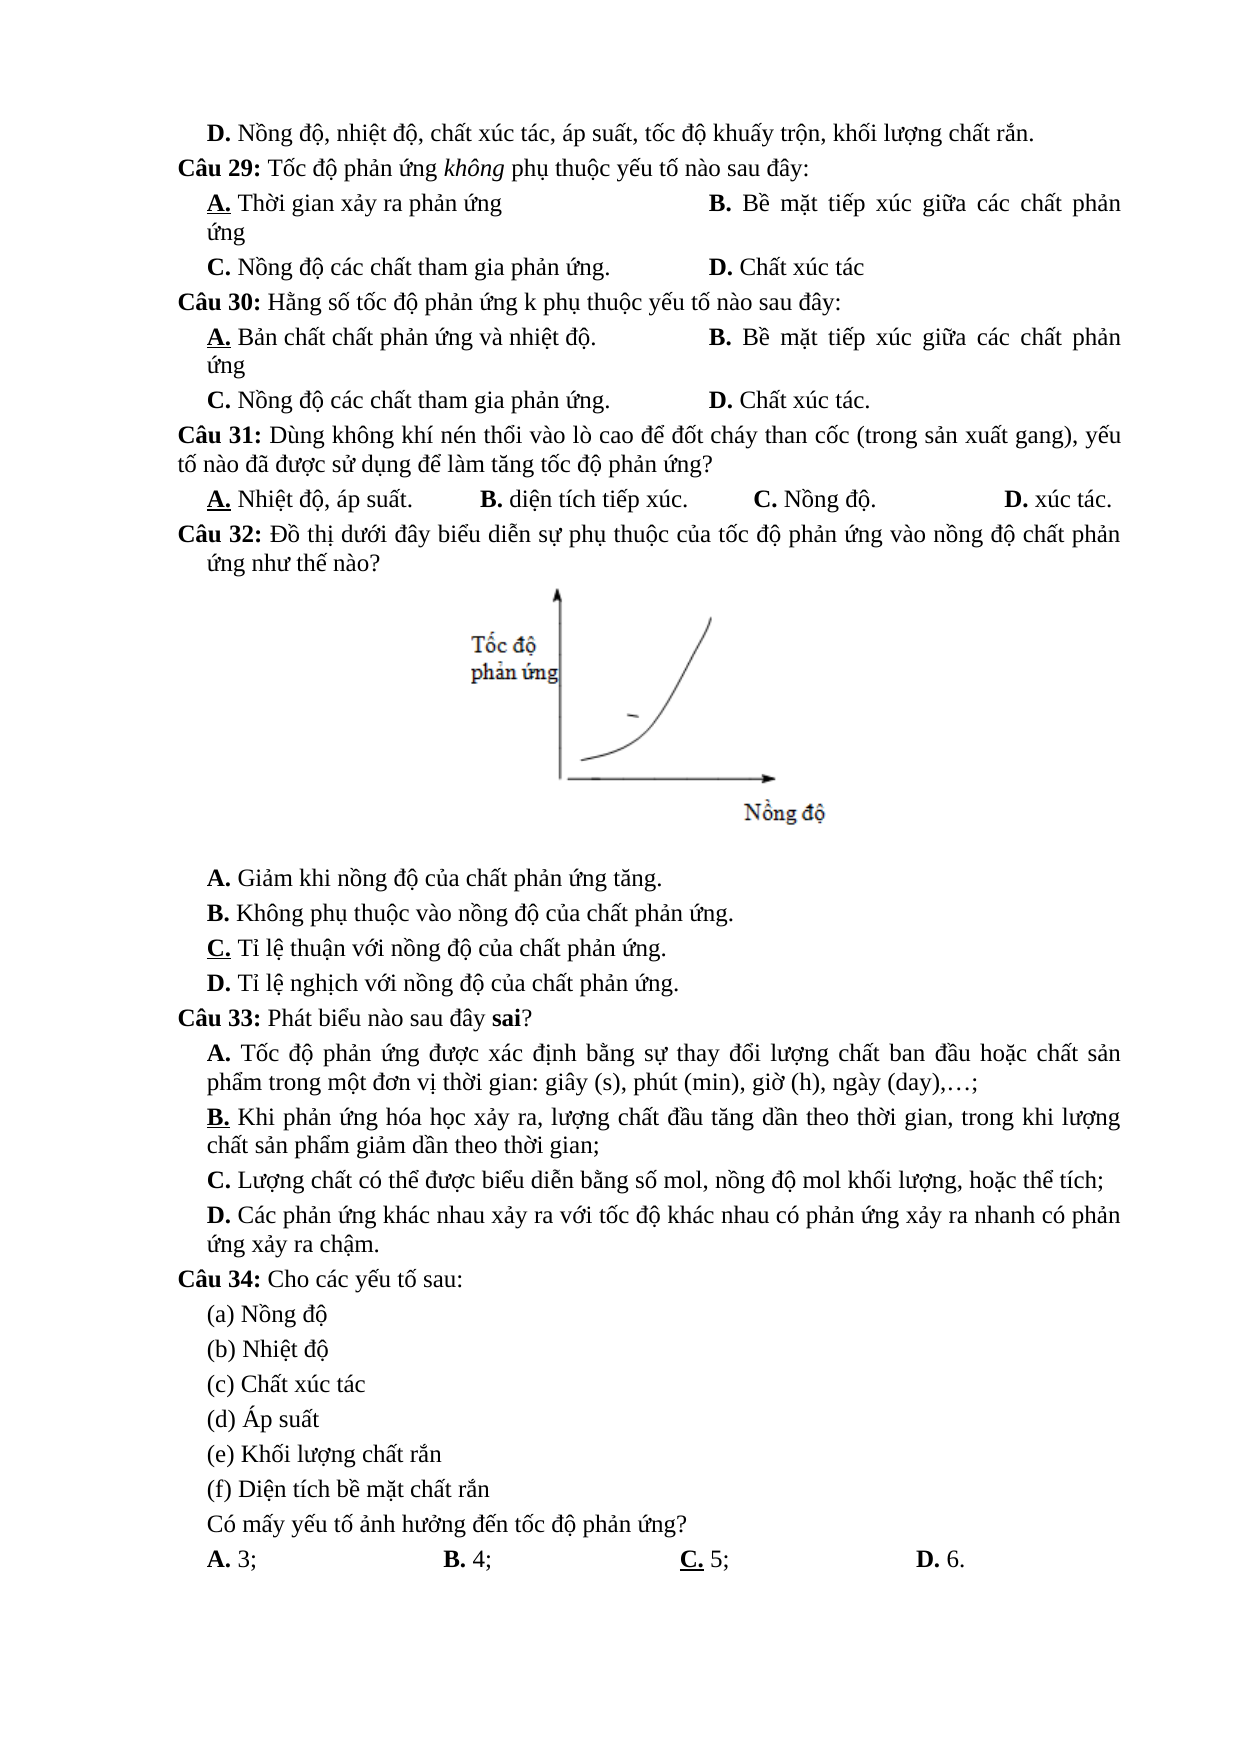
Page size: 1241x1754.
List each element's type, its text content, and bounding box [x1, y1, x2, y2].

text (a) Nồng độ [207, 1299, 1122, 1328]
text Câu 34: Cho các yếu tố sau: [177, 1264, 1122, 1293]
text B. Không phụ thuộc vào nồng độ của chất phản ứng. [207, 898, 1122, 927]
picture [446, 583, 854, 856]
text Có mấy yếu tố ảnh hưởng đến tốc độ phản ứng? [207, 1509, 1122, 1538]
text Câu 31: Dùng không khí nén thổi vào lò cao để đốt cháy than cốc (trong sản xuất gang), yếu tố nào đã được sử dụng để làm tăng tốc độ phản ứng? [177, 421, 1122, 478]
text (e) Khối lượng chất rắn [207, 1439, 1122, 1468]
text D. Tỉ lệ nghịch với nồng độ của chất phản ứng. [207, 968, 1122, 997]
text D. Nồng độ, nhiệt độ, chất xúc tác, áp suất, tốc độ khuấy trộn, khối lượng chất rắn. [207, 118, 1122, 147]
text B. Khi phản ứng hóa học xảy ra, lượng chất đầu tăng dần theo thời gian, trong khi lượng chất sản phẩm giảm dần theo thời gian; [207, 1102, 1122, 1159]
text D. Các phản ứng khác nhau xảy ra với tốc độ khác nhau có phản ứng xảy ra nhanh có phản ứng xảy ra chậm. [207, 1201, 1122, 1258]
text A. Thời gian xảy ra phản ứng B. Bề mặt tiếp xúc giữa các chất phản ứng [207, 188, 1122, 246]
text C. Tỉ lệ thuận với nồng độ của chất phản ứng. [207, 933, 1122, 962]
text Câu 33: Phát biểu nào sau đây sai? [177, 1003, 1122, 1032]
text C. Nồng độ các chất tham gia phản ứng. D. Chất xúc tác [207, 252, 1122, 281]
text A. Tốc độ phản ứng được xác định bằng sự thay đổi lượng chất ban đầu hoặc chất sản phẩm trong một đơn vị thời gian: giây (s), phút (min), giờ (h), ngày (day),…; [207, 1038, 1122, 1096]
text C. Nồng độ các chất tham gia phản ứng. D. Chất xúc tác. [207, 386, 1122, 414]
text (f) Diện tích bề mặt chất rắn [207, 1474, 1122, 1503]
text A. 3; B. 4; C. 5; D. 6. [207, 1544, 1122, 1573]
text A. Bản chất chất phản ứng và nhiệt độ. B. Bề mặt tiếp xúc giữa các chất phản ứng [207, 322, 1122, 379]
text (b) Nhiệt độ [207, 1334, 1122, 1363]
text A. Nhiệt độ, áp suất. B. diện tích tiếp xúc. C. Nồng độ. D. xúc tác. [207, 484, 1122, 513]
text Câu 32: Đồ thị dưới đây biểu diễn sự phụ thuộc của tốc độ phản ứng vào nồng độ chất phản ứng như thế nào? [177, 519, 1122, 577]
text Câu 30: Hằng số tốc độ phản ứng k phụ thuộc yếu tố nào sau đây: [177, 287, 1122, 316]
text (d) Áp suất [207, 1404, 1122, 1433]
text A. Giảm khi nồng độ của chất phản ứng tăng. [207, 863, 1122, 892]
text C. Lượng chất có thể được biểu diễn bằng số mol, nồng độ mol khối lượng, hoặc thể tích; [207, 1166, 1122, 1194]
text (c) Chất xúc tác [207, 1369, 1122, 1398]
text Câu 29: Tốc độ phản ứng không phụ thuộc yếu tố nào sau đây: [177, 153, 1122, 182]
